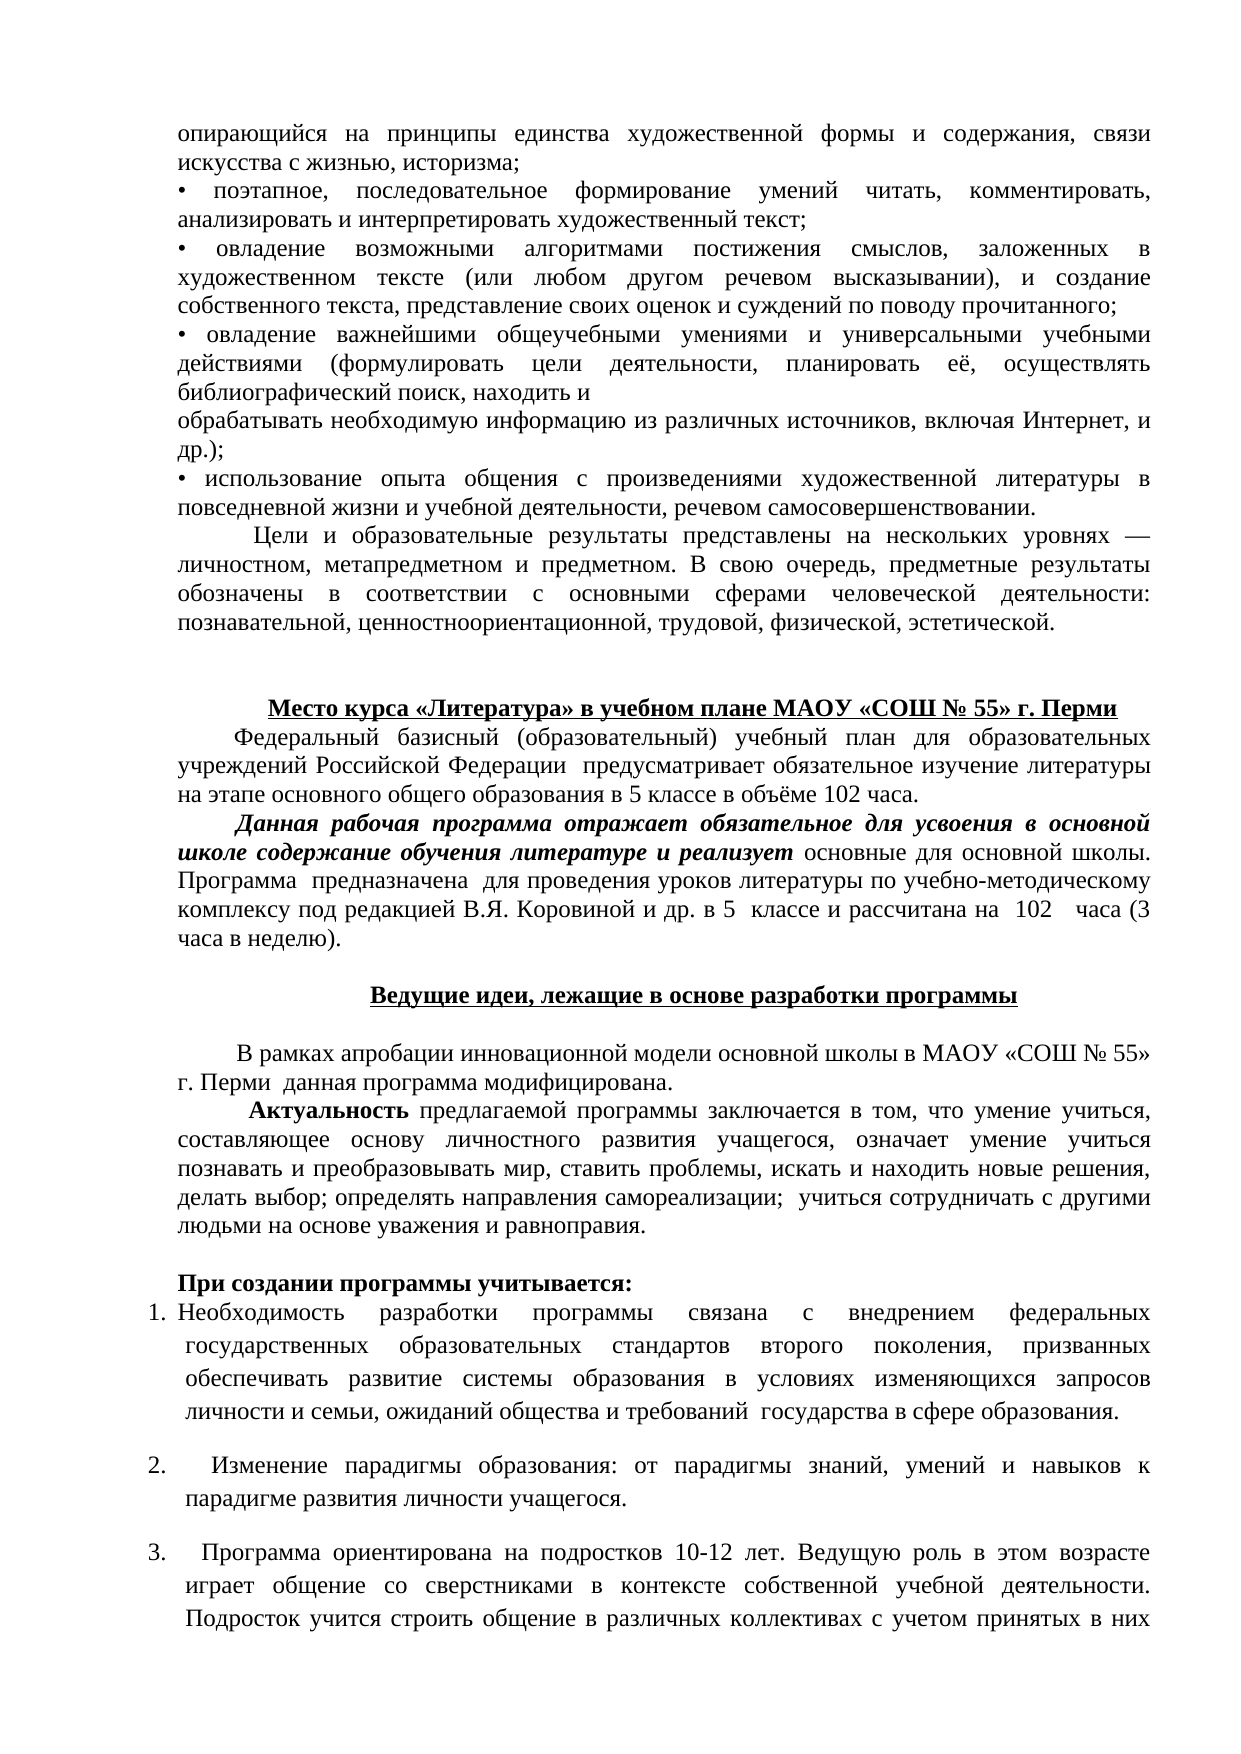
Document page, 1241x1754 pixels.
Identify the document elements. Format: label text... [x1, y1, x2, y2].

text Федеральный базисный (образовательный) учебный план для образовательных учреждений Российской Федерации предусматривает обязательное изучение литературы на этапе основного общего образования в 5 классе в объёме 102 часа. [177, 722, 1152, 808]
text При создании программы учитывается: [177, 1268, 1152, 1297]
list Необходимость разработки программы связана с внедрением федеральных государственных образовательных стандартов второго поколения, призванных обеспечивать развитие системы образования в условиях изменяющихся запросов личности и семьи, ожиданий общества и требований государства в сфере образования. [148, 1297, 1152, 1425]
text обрабатывать необходимую информацию из различных источников, включая Интернет, и др.); [177, 406, 1152, 463]
text Место курса «Литература» в учебном плане МАОУ «СОШ № 55» г. Перми [177, 693, 1152, 722]
text Актуальность предлагаемой программы заключается в том, что умение учиться, составляющее основу личностного развития учащегося, означает умение учиться познавать и преобразовывать мир, ставить проблемы, искать и находить новые решения, делать выбор; определять направления самореализации; учиться сотрудничать с другими людьми на основе уважения и равноправия. [177, 1096, 1152, 1239]
text Данная рабочая программа отражает обязательное для усвоения в основной школе содержание обучения литературе и реализует основные для основной школы. Программа предназначена для проведения уроков литературы по учебно-методическому комплексу под редакцией В.Я. Коровиной и др. в 5 классе и рассчитана на 102 часа (3 часа в неделю). [177, 808, 1152, 952]
text • овладение важнейшими общеучебными умениями и универсальными учебными действиями (формулировать цели деятельности, планировать её, осуществлять библиографический поиск, находить и [177, 319, 1152, 406]
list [148, 1537, 1152, 1631]
text Ведущие идеи, лежащие в основе разработки программы [177, 981, 1152, 1009]
text • поэтапное, последовательное формирование умений читать, комментировать, анализировать и интерпретировать художественный текст; [177, 176, 1152, 233]
text Цели и образовательные результаты представлены на нескольких уровнях — личностном, метапредметном и предметном. В свою очередь, предметные результаты обозначены в соответствии с основными сферами человеческой деятельности: познавательной, ценностноориентационной, трудовой, физической, эстетической. [177, 521, 1152, 636]
list Изменение парадигмы образования: от парадигмы знаний, умений и навыков к парадигме развития личности учащегося. [148, 1450, 1152, 1512]
text В рамках апробации инновационной модели основной школы в МАОУ «СОШ № 55» г. Перми данная программа модифицирована. [177, 1038, 1152, 1096]
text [177, 118, 1152, 176]
text • овладение возможными алгоритмами постижения смыслов, заложенных в художественном тексте (или любом другом речевом высказывании), и создание собственного текста, представление своих оценок и суждений по поводу прочитанного; [177, 233, 1152, 319]
text • использование опыта общения с произведениями художественной литературы в повседневной жизни и учебной деятельности, речевом самосовершенствовании. [177, 463, 1152, 521]
